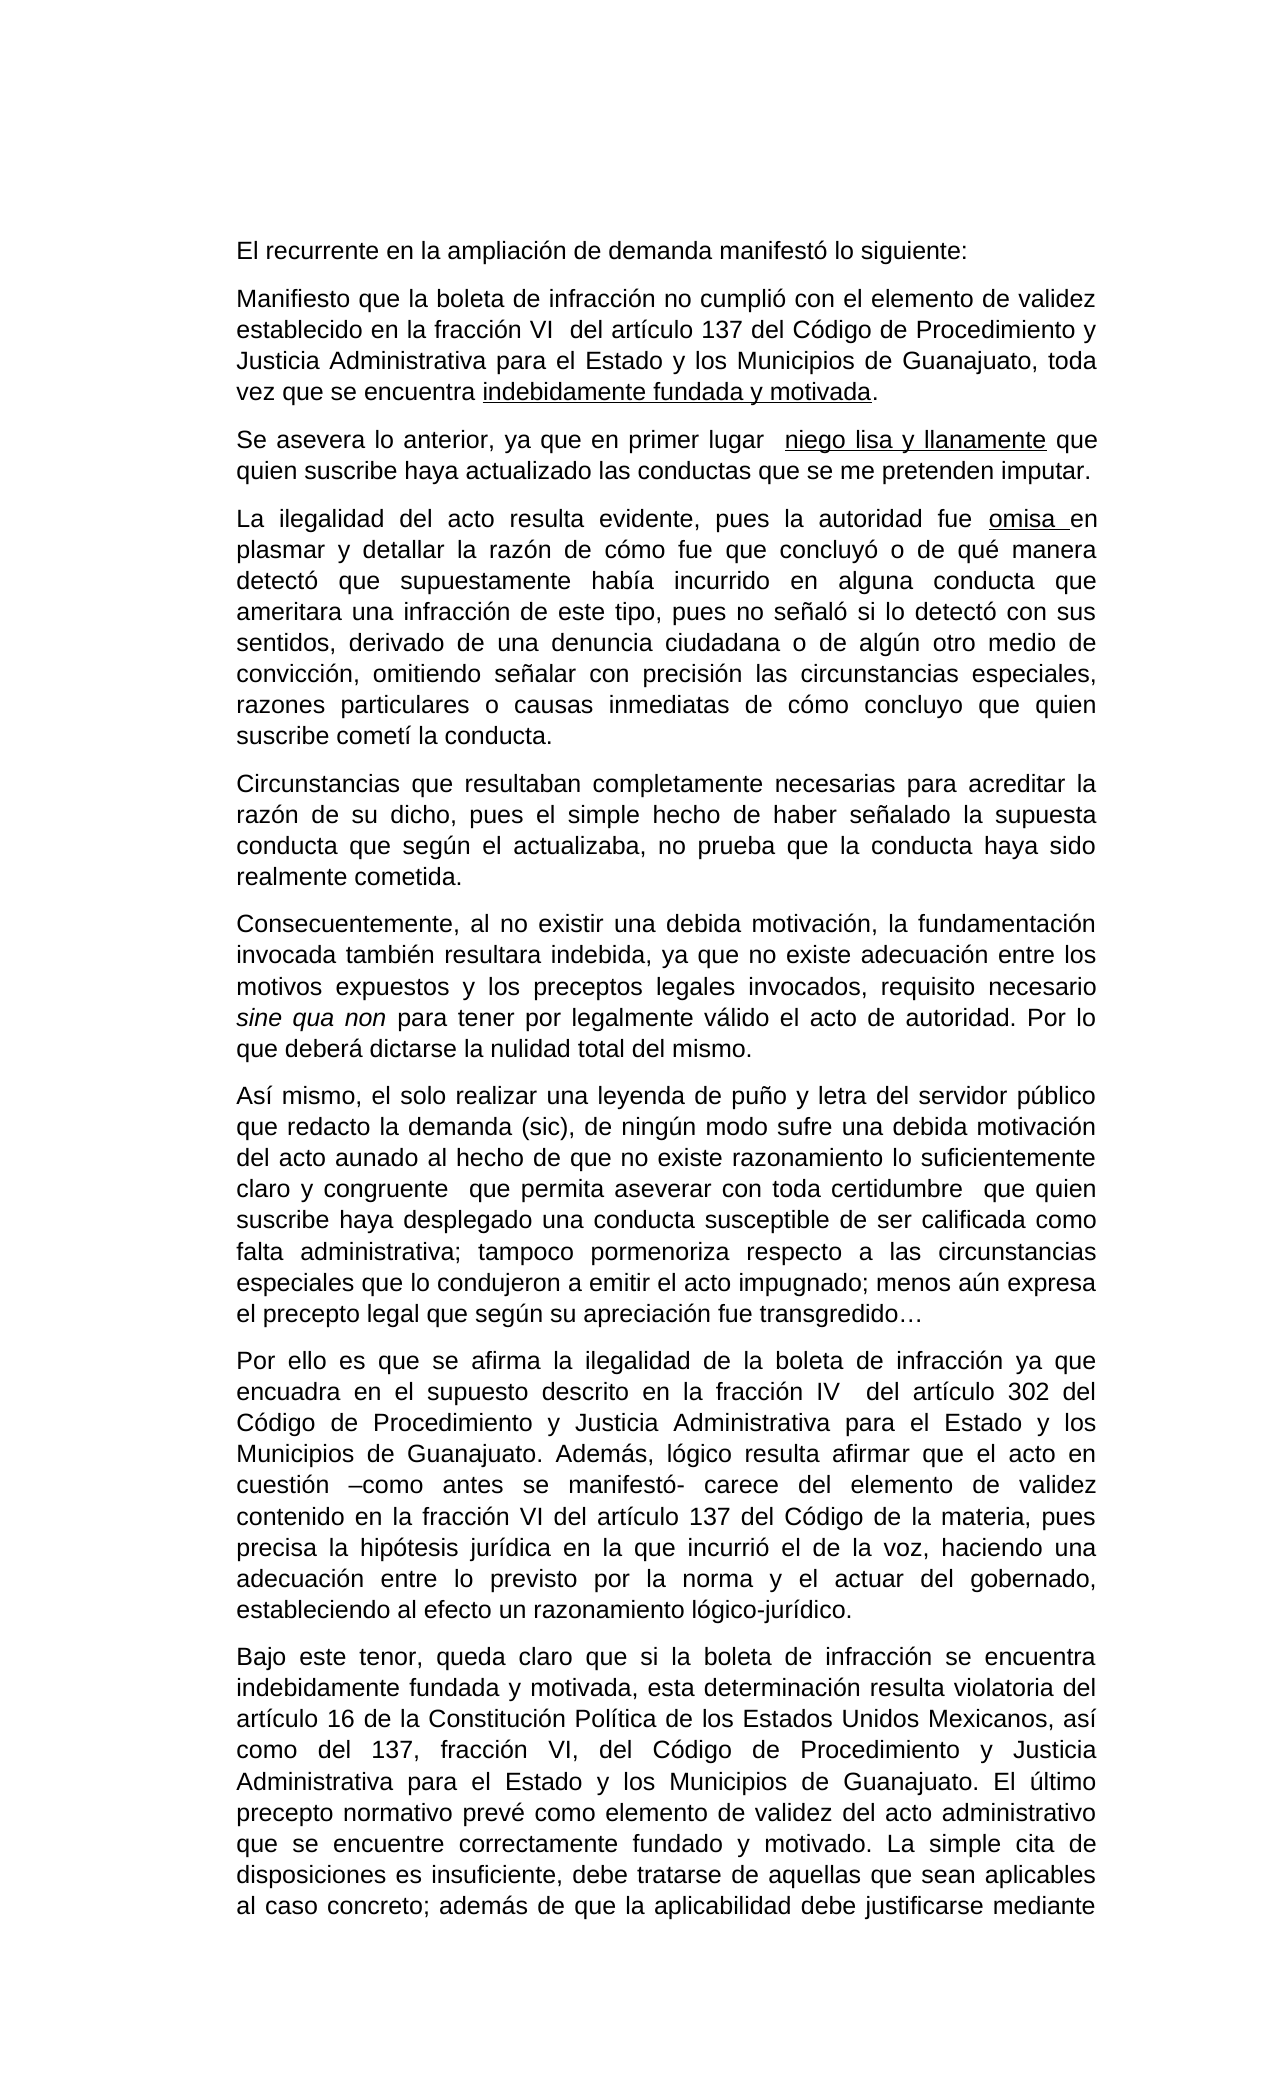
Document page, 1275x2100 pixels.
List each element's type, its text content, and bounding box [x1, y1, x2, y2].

text Consecuentemente, al no existir una debida motivación, la fundamentación invocada también resultara indebida, ya que no existe adecuación entre los motivos expuestos y los preceptos legales invocados, requisito necesario sine qua non para tener por legalmente válido el acto de autoridad. Por lo que deberá dictarse la nulidad total del mismo. [236, 909, 1098, 1062]
text Circunstancias que resultaban completamente necesarias para acreditar la razón de su dicho, pues el simple hecho de haber señalado la supuesta conducta que según el actualizaba, no prueba que la conducta haya sido realmente cometida. [236, 768, 1098, 890]
text Así mismo, el solo realizar una leyenda de puño y letra del servidor público que redacto la demanda (sic), de ningún modo sufre una debida motivación del acto aunado al hecho de que no existe razonamiento lo suficientemente claro y congruente que permita aseverar con toda certidumbre que quien suscribe haya desplegado una conducta susceptible de ser calificada como falta administrativa; tampoco pormenoriza respecto a las circunstancias especiales que lo condujeron a emitir el acto impugnado; menos aún expresa el precepto legal que según su apreciación fue transgredido… [236, 1081, 1098, 1327]
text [236, 1642, 1098, 1919]
text Se asevera lo anterior, ya que en primer lugar niego lisa y llanamente que quien suscribe haya actualizado las conductas que se me pretenden imputar. [236, 425, 1098, 484]
text El recurrente en la ampliación de demanda manifestó lo siguiente: [236, 236, 1098, 265]
text La ilegalidad del acto resulta evidente, pues la autoridad fue omisa en plasmar y detallar la razón de cómo fue que concluyó o de qué manera detectó que supuestamente había incurrido en alguna conducta que ameritara una infracción de este tipo, pues no señaló si lo detectó con sus sentidos, derivado de una denuncia ciudadana o de algún otro medio de convicción, omitiendo señalar con precisión las circunstancias especiales, razones particulares o causas inmediatas de cómo concluyo que quien suscribe cometí la conducta. [236, 503, 1098, 749]
text Por ello es que se afirma la ilegalidad de la boleta de infracción ya que encuadra en el supuesto descrito en la fracción IV del artículo 302 del Código de Procedimiento y Justicia Administrativa para el Estado y los Municipios de Guanajuato. Además, lógico resulta afirmar que el acto en cuestión –como antes se manifestó- carece del elemento de validez contenido en la fracción VI del artículo 137 del Código de la materia, pues precisa la hipótesis jurídica en la que incurrió el de la voz, haciendo una adecuación entre lo previsto por la norma y el actuar del gobernado, estableciendo al efecto un razonamiento lógico-jurídico. [236, 1346, 1098, 1623]
text Manifiesto que la boleta de infracción no cumplió con el elemento de validez establecido en la fracción VI del artículo 137 del Código de Procedimiento y Justicia Administrativa para el Estado y los Municipios de Guanajuato, toda vez que se encuentra indebidamente fundada y motivada. [236, 284, 1098, 406]
